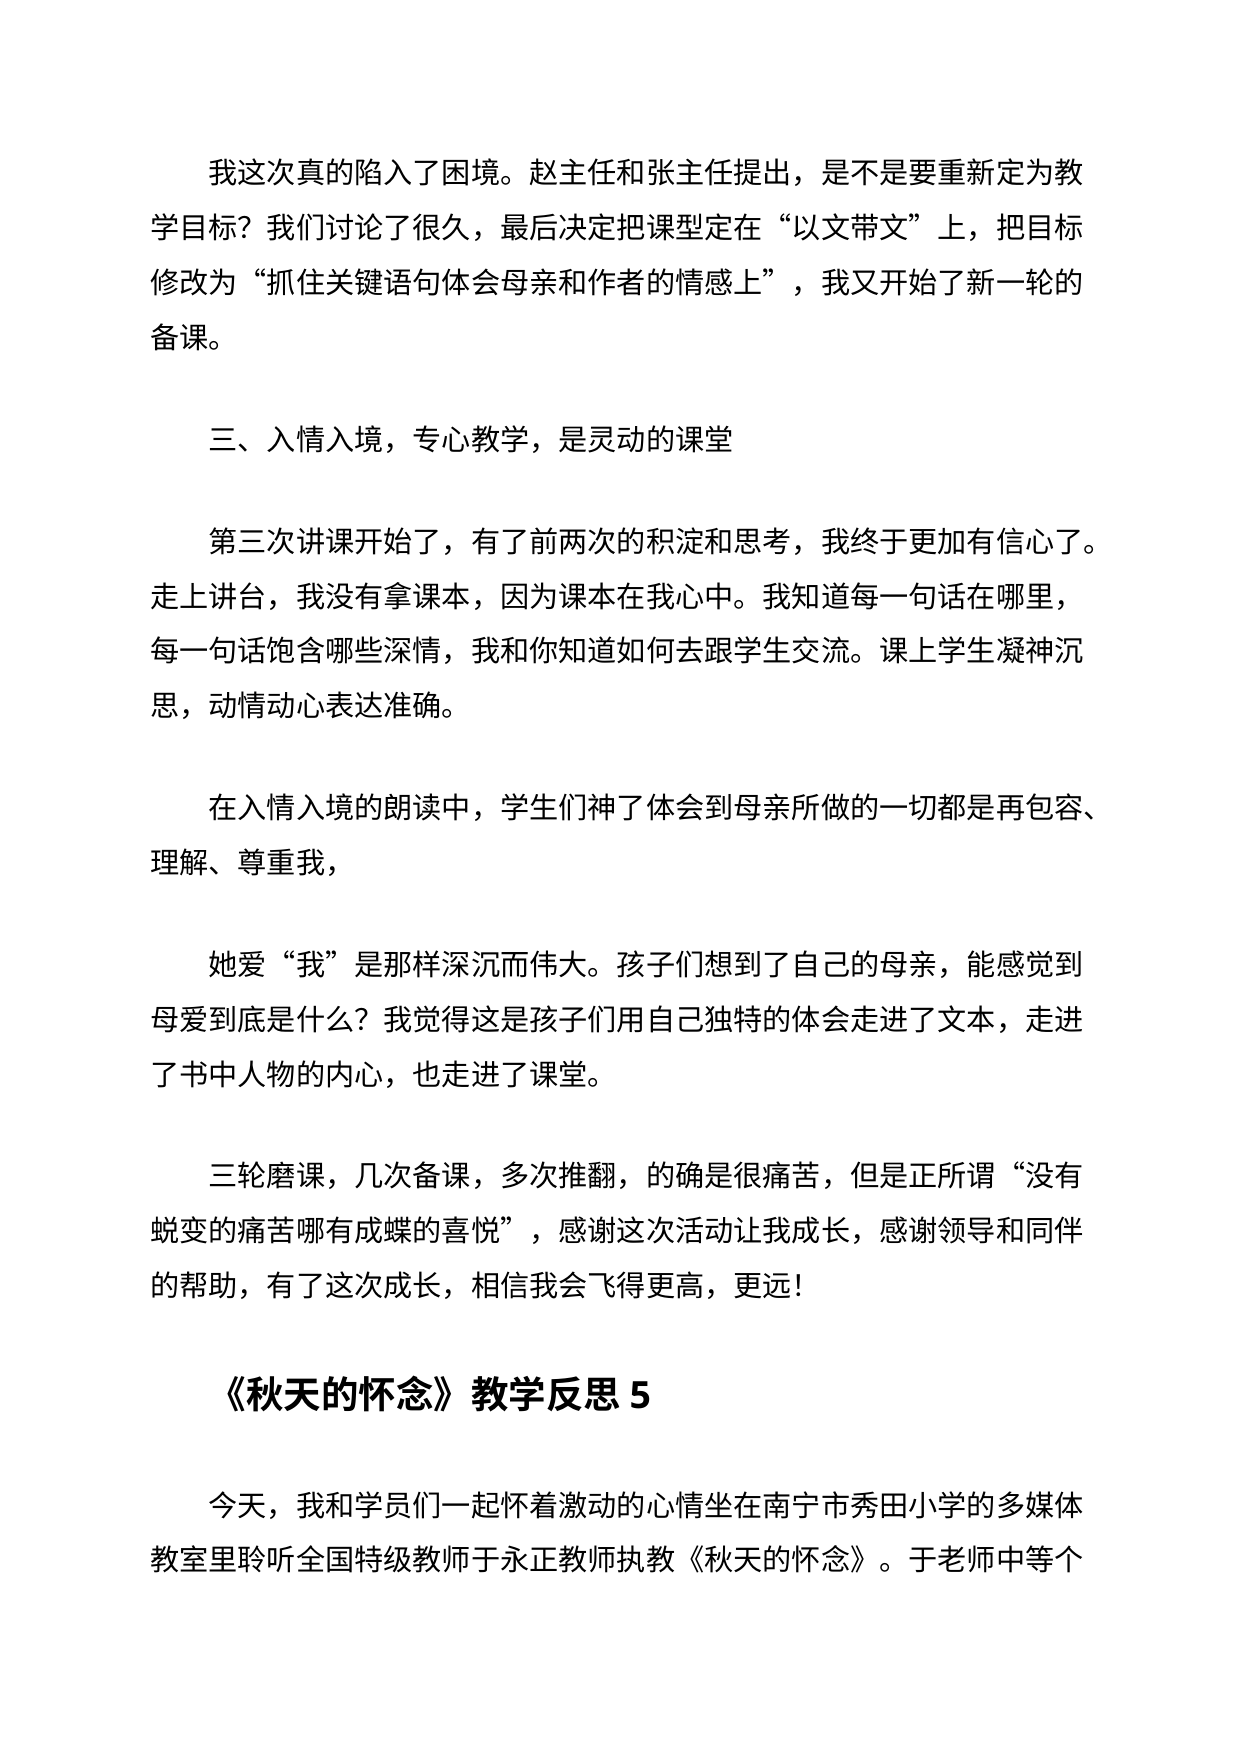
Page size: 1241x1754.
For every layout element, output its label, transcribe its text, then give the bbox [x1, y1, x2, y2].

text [150, 1482, 1090, 1579]
text 三、入情入境，专心教学，是灵动的课堂 [150, 416, 1090, 459]
text 她爱“我”是那样深沉而伟大。孩子们想到了自己的母亲，能感觉到母爱到底是什么？我觉得这是孩子们用自己独特的体会走进了文本，走进了书中人物的内心，也走进了课堂。 [150, 941, 1090, 1093]
text 我这次真的陷入了困境。赵主任和张主任提出，是不是要重新定为教学目标？我们讨论了很久，最后决定把课型定在“以文带文”上，把目标修改为“抓住关键语句体会母亲和作者的情感上”，我又开始了新一轮的备课。 [150, 150, 1090, 357]
text 《秋天的怀念》教学反思 5 [150, 1364, 1090, 1419]
text 在入情入境的朗读中，学生们神了体会到母亲所做的一切都是再包容、理解、尊重我， [150, 785, 1090, 882]
text 三轮磨课，几次备课，多次推翻，的确是很痛苦，但是正所谓“没有蜕变的痛苦哪有成蝶的喜悦”，感谢这次活动让我成长，感谢领导和同伴的帮助，有了这次成长，相信我会飞得更高，更远！ [150, 1153, 1090, 1305]
text 第三次讲课开始了，有了前两次的积淀和思考，我终于更加有信心了。走上讲台，我没有拿课本，因为课本在我心中。我知道每一句话在哪里，每一句话饱含哪些深情，我和你知道如何去跟学生交流。课上学生凝神沉思，动情动心表达准确。 [150, 518, 1090, 725]
